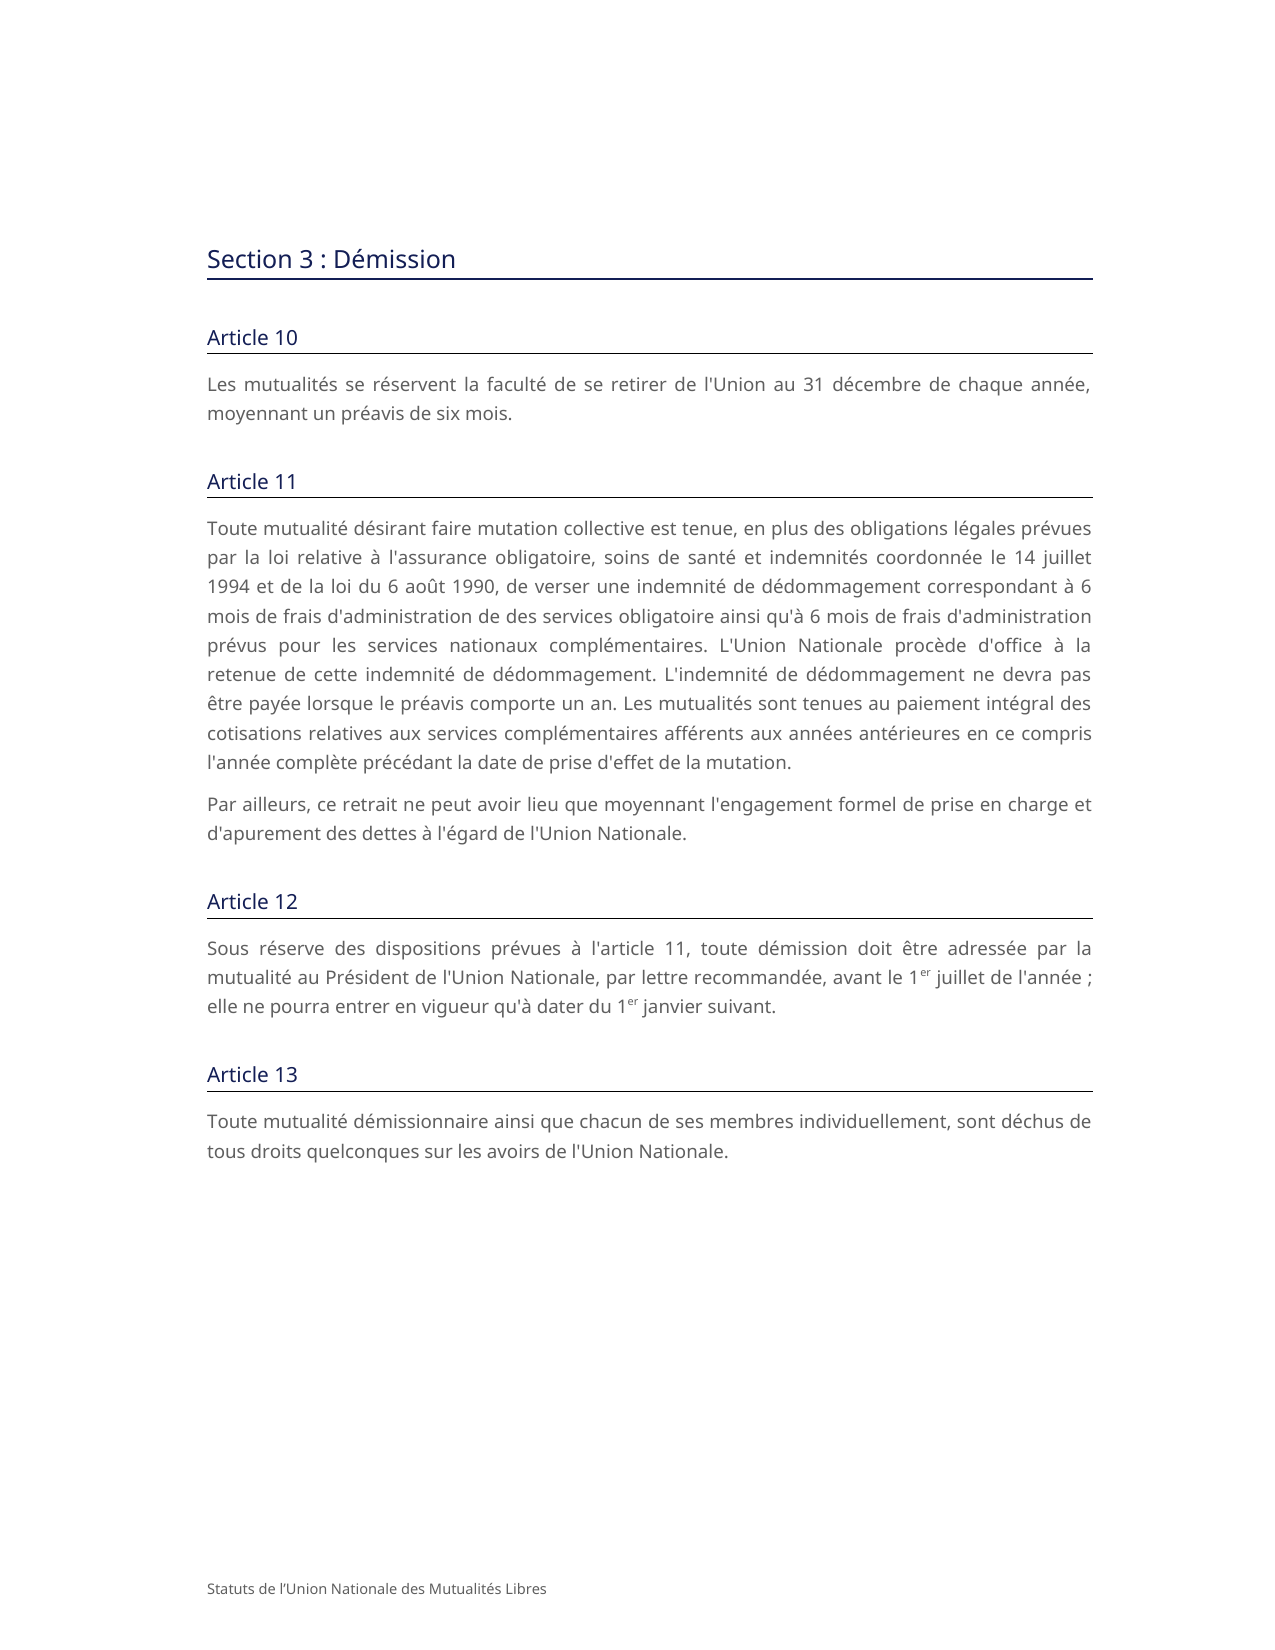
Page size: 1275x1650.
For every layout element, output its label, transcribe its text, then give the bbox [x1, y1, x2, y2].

text Par ailleurs, ce retrait ne peut avoir lieu que moyennant l'engagement formel de prise en charge et d'apurement des dettes à l'égard de l'Union Nationale. [207, 791, 1093, 846]
subtitle Section 3 : Démission [207, 242, 1093, 278]
subtitle Article 11 [207, 467, 1093, 497]
subtitle Article 10 [207, 323, 1093, 353]
text Les mutualités se réservent la faculté de se retirer de l'Union au 31 décembre de chaque année, moyennant un préavis de six mois. [207, 371, 1093, 426]
text Toute mutualité désirant faire mutation collective est tenue, en plus des obligations légales prévues par la loi relative à l'assurance obligatoire, soins de santé et indemnités coordonnée le 14 juillet 1994 et de la loi du 6 août 1990, de verser une indemnité de dédommagement correspondant à 6 mois de frais d'administration de des services obligatoire ainsi qu'à 6 mois de frais d'administration prévus pour les services nationaux complémentaires. L'Union Nationale procède d'office à la retenue de cette indemnité de dédommagement. L'indemnité de dédommagement ne devra pas être payée lorsque le préavis comporte un an. Les mutualités sont tenues au paiement intégral des cotisations relatives aux services complémentaires afférents aux années antérieures en ce compris l'année complète précédant la date de prise d'effet de la mutation. [207, 515, 1093, 775]
text Sous réserve des dispositions prévues à l'article 11, toute démission doit être adressée par la mutualité au Président de l'Union Nationale, par lettre recommandée, avant le 1er juillet de l'année ; elle ne pourra entrer en vigueur qu'à dater du 1er janvier suivant. [207, 935, 1093, 1019]
subtitle Article 12 [207, 887, 1093, 918]
text Toute mutualité démissionnaire ainsi que chacun de ses membres individuellement, sont déchus de tous droits quelconques sur les avoirs de l'Union Nationale. [207, 1109, 1093, 1164]
subtitle Article 13 [207, 1061, 1093, 1091]
